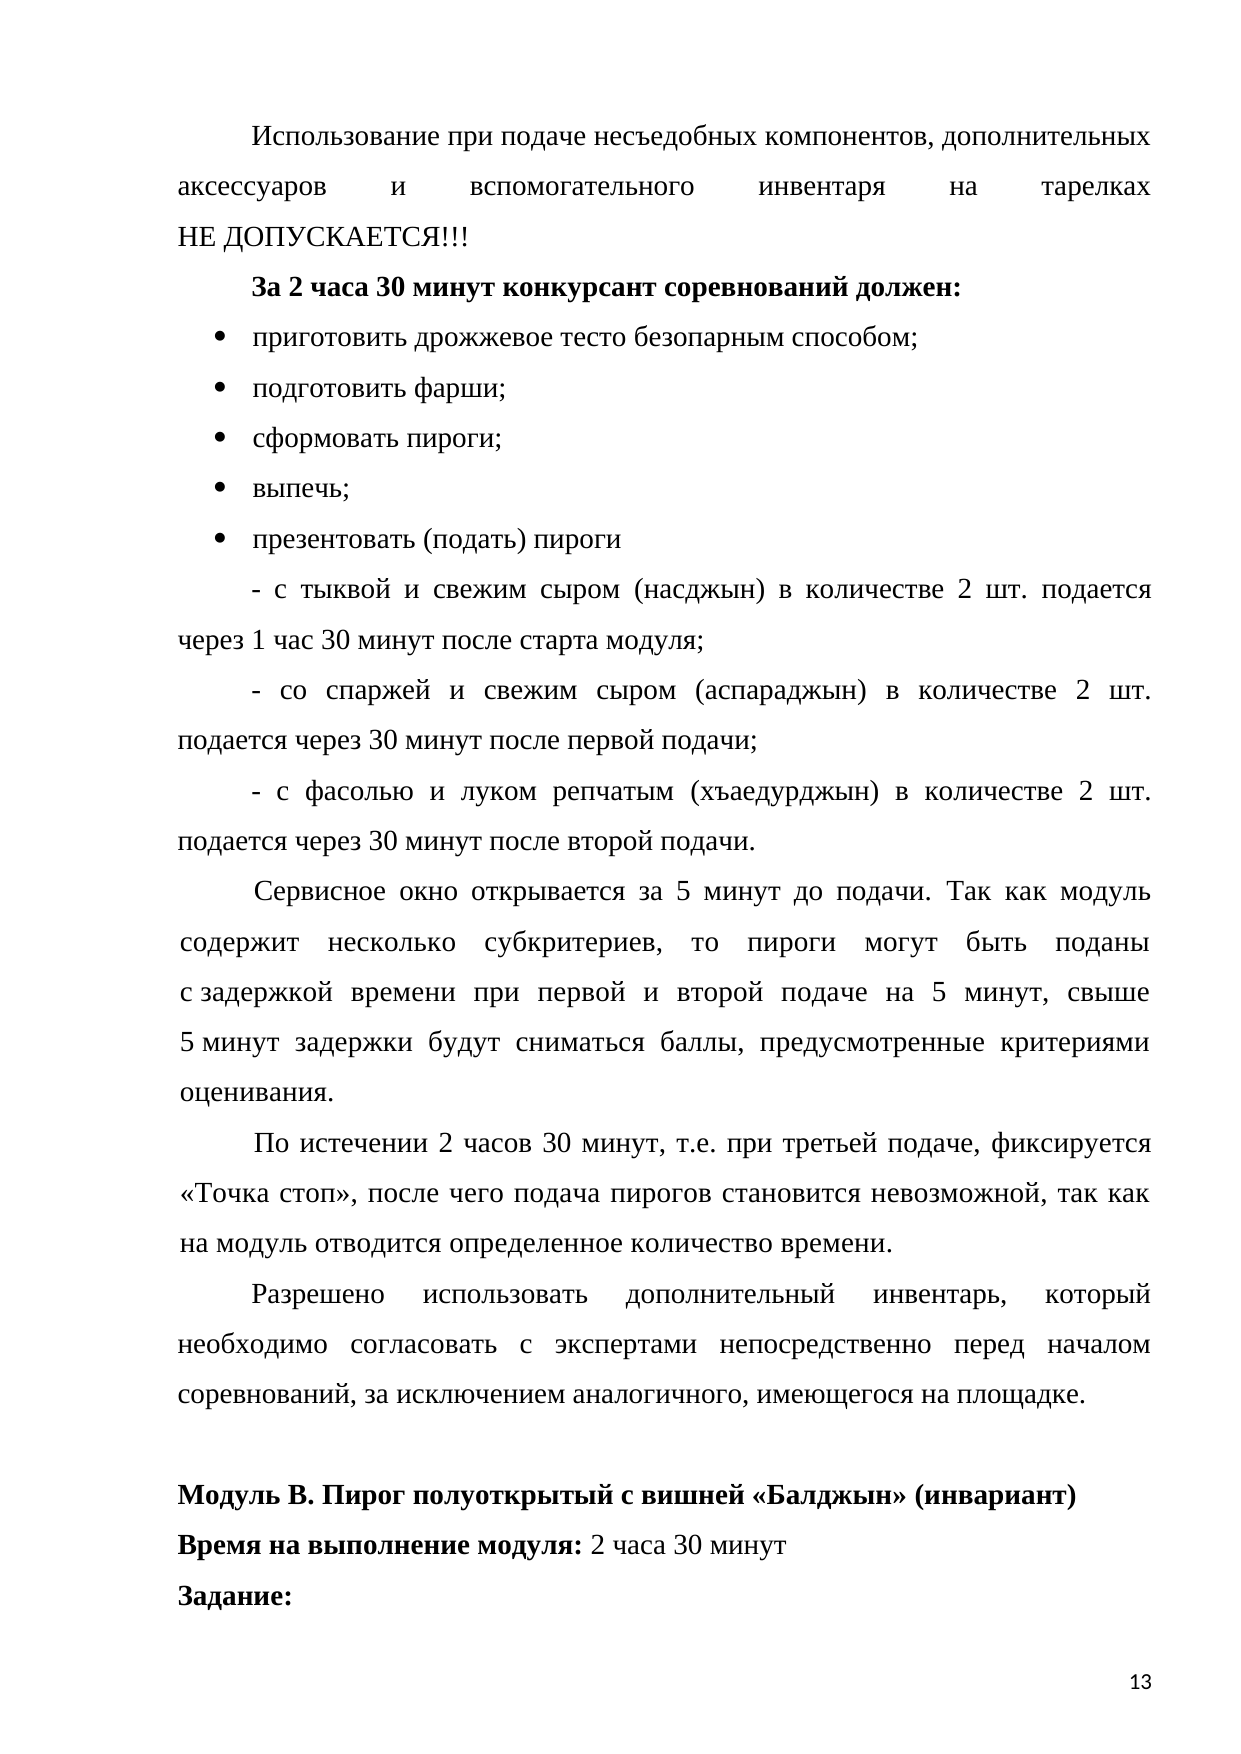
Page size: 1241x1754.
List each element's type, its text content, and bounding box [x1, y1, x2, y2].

list презентовать (подать) пироги [215, 521, 1152, 555]
list подготовить фарши; [215, 370, 1152, 403]
text Задание: [177, 1578, 1152, 1611]
list приготовить дрожжевое тесто безопарным способом; [215, 319, 1152, 353]
list сформовать пироги; [215, 420, 1152, 454]
text Использование при подаче несъедобных компонентов, дополнительных аксессуаров и вспомогательного инвентаря на тарелках НЕ ДОПУСКАЕТСЯ!!! [177, 118, 1152, 252]
text - с тыквой и свежим сыром (насджын) в количестве 2 шт. подается через 1 час 30 минут после старта модуля; [177, 571, 1152, 655]
text Сервисное окно открывается за 5 минут до подачи. Так как модуль содержит несколько субкритериев, то пироги могут быть поданы с задержкой времени при первой и второй подаче на 5 минут, свыше 5 минут задержки будут сниматься баллы, предусмотренные критериями оценивания. [179, 873, 1152, 1108]
text По истечении 2 часов 30 минут, т.е. при третьей подаче, фиксируется «Точка стоп», после чего подача пирогов становится невозможной, так как на модуль отводится определенное количество времени. [179, 1125, 1152, 1259]
list выпечь; [215, 471, 1152, 504]
text За 2 часа 30 минут конкурсант соревнований должен: [177, 269, 1152, 303]
text Время на выполнение модуля: 2 часа 30 минут [177, 1527, 1152, 1561]
text Разрешено использовать дополнительный инвентарь, который необходимо согласовать с экспертами непосредственно перед началом соревнований, за исключением аналогичного, имеющегося на площадке. [177, 1276, 1152, 1410]
text - с фасолью и луком репчатым (хъаедурджын) в количестве 2 шт. подается через 30 минут после второй подачи. [177, 773, 1152, 857]
text - со спаржей и свежим сыром (аспараджын) в количестве 2 шт. подается через 30 минут после первой подачи; [177, 672, 1152, 756]
text Модуль В. Пирог полуоткрытый с вишней «Балджын» (инвариант) [177, 1477, 1152, 1511]
